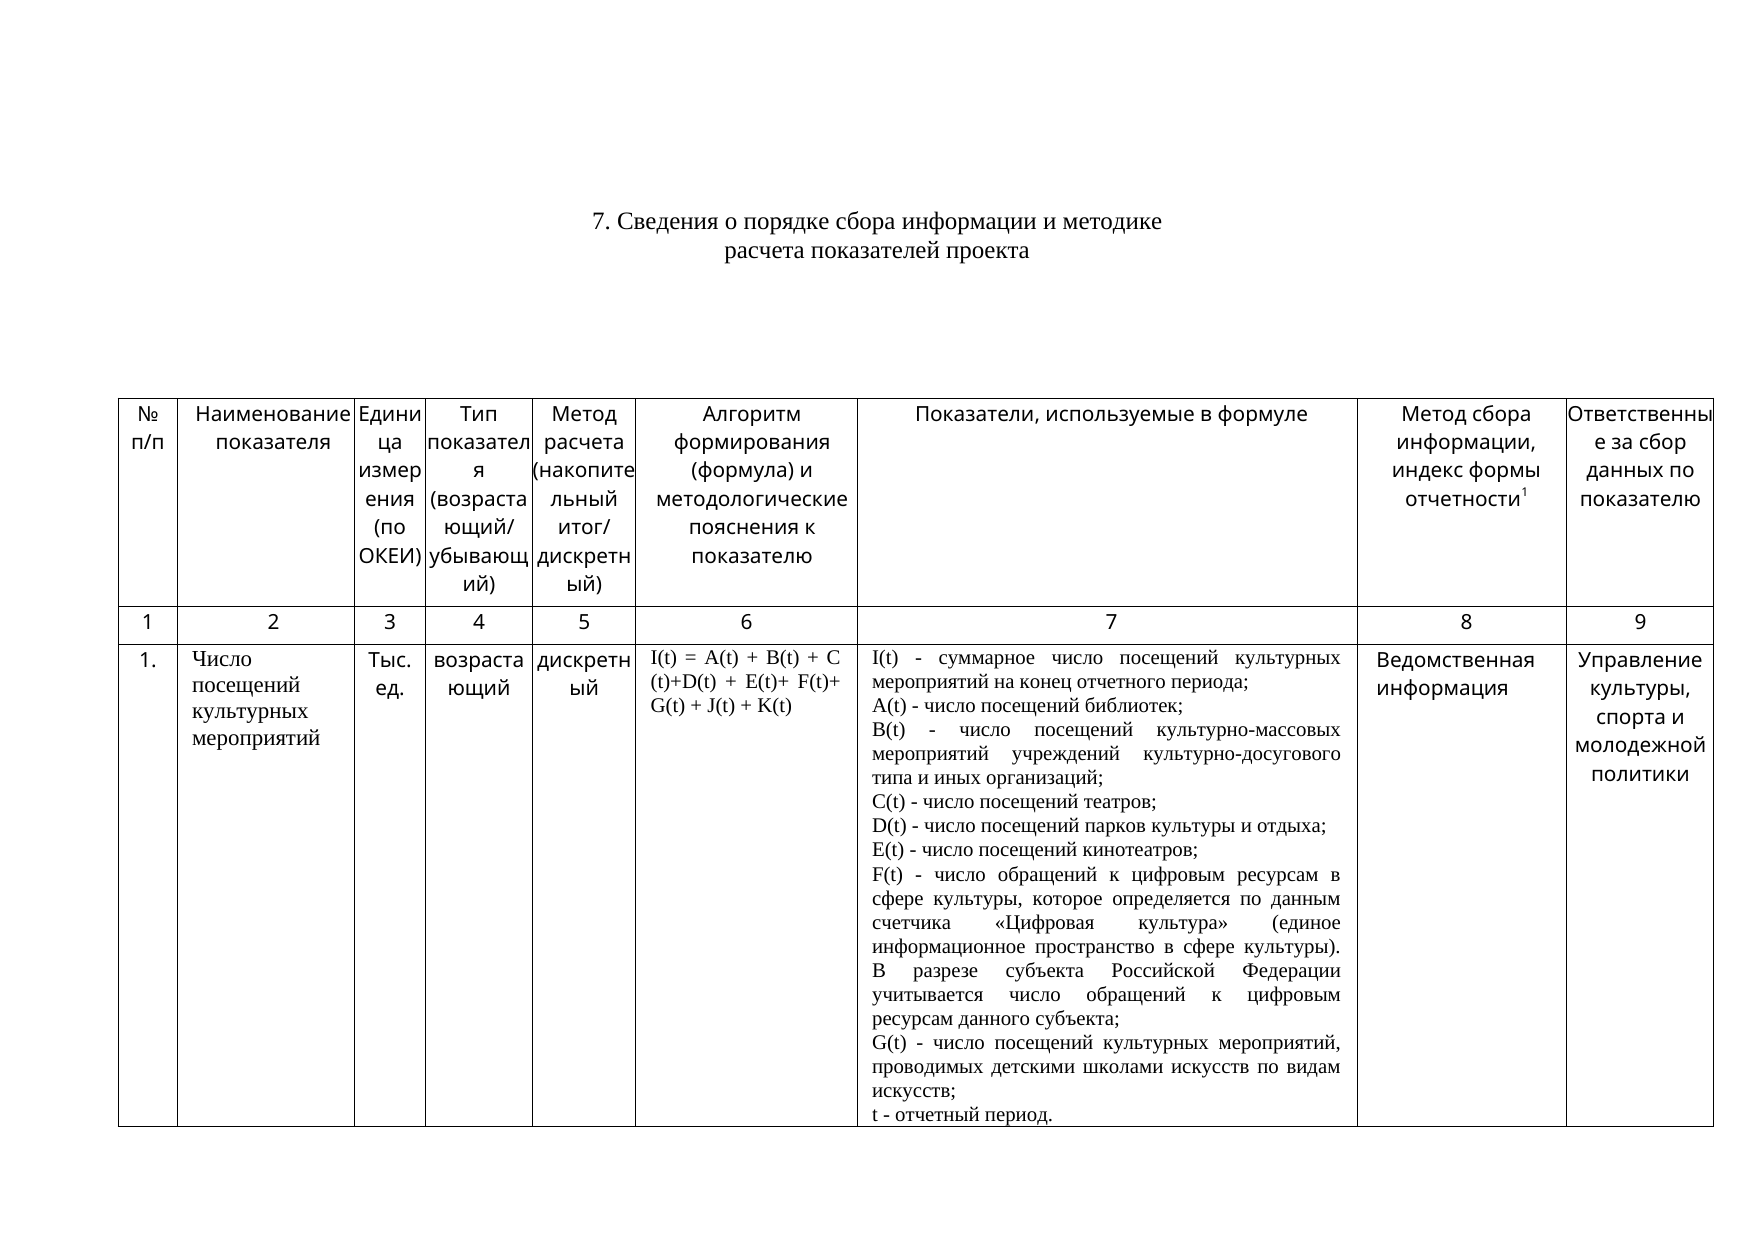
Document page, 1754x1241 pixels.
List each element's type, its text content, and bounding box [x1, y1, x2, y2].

table_cell Число посещений культурных мероприятий [178, 645, 354, 1126]
table_cell I(t) - суммарное число посещений культурных мероприятий на конец отчетного периода; A(t) - число посещений библиотек; B(t) - число посещений культурно-массовых мероприятий учреждений культурно-досугового типа и иных организаций; С(t) - число посещений театров; D(t) - число посещений парков культуры и отдыха; E(t) - число посещений кинотеатров; F(t) - число обращений к цифровым ресурсам в сфере культуры, которое определяется по данным счетчика «Цифровая культура» (единое информационное пространство в сфере культуры). В разрезе субъекта Российской Федерации учитывается число обращений к цифровым ресурсам данного субъекта; G(t) - число посещений культурных мероприятий, проводимых детскими школами искусств по видам искусств; t - отчетный период. [858, 645, 1357, 1126]
table_header Метод сбора информации, индекс формы отчетности1 [1358, 399, 1566, 606]
table_cell 9 [1567, 607, 1713, 644]
table_header Ответственные за сбор данных по показателю [1567, 399, 1713, 606]
table_cell Ведомственная информация [1358, 645, 1566, 1126]
table_header Алгоритм формирования (формула) и методологические пояснения к показателю [636, 399, 857, 606]
table_cell дискретный [533, 645, 635, 1126]
table_header Единица измерения (по ОКЕИ) [355, 399, 425, 606]
table_cell 1. [119, 645, 177, 1126]
table_cell 5 [533, 607, 635, 644]
text расчета показателей проекта [118, 235, 1636, 263]
table_cell Тыс. ед. [355, 645, 425, 1126]
table_cell 3 [355, 607, 425, 644]
table_header Метод расчета (накопительный итог/ дискретный) [533, 399, 635, 606]
table_cell Управление культуры, спорта и молодежной политики [1567, 645, 1713, 1126]
table_header № п/п [119, 399, 177, 606]
table_cell I(t) = A(t) + B(t) + C (t)+D(t) + E(t)+ F(t)+ G(t) + J(t) + K(t) [636, 645, 857, 1126]
table_header Наименование показателя [178, 399, 354, 606]
table_header Тип показателя (возрастающий/ убывающий) [426, 399, 532, 606]
table_cell 7 [858, 607, 1357, 644]
table_header Показатели, используемые в формуле [858, 399, 1357, 606]
table_cell 8 [1358, 607, 1566, 644]
table_cell 2 [178, 607, 354, 644]
table_cell 1 [119, 607, 177, 644]
table_cell 6 [636, 607, 857, 644]
table_cell возрастающий [426, 645, 532, 1126]
table_cell 4 [426, 607, 532, 644]
text 7. Сведения о порядке сбора информации и методике [118, 206, 1636, 235]
